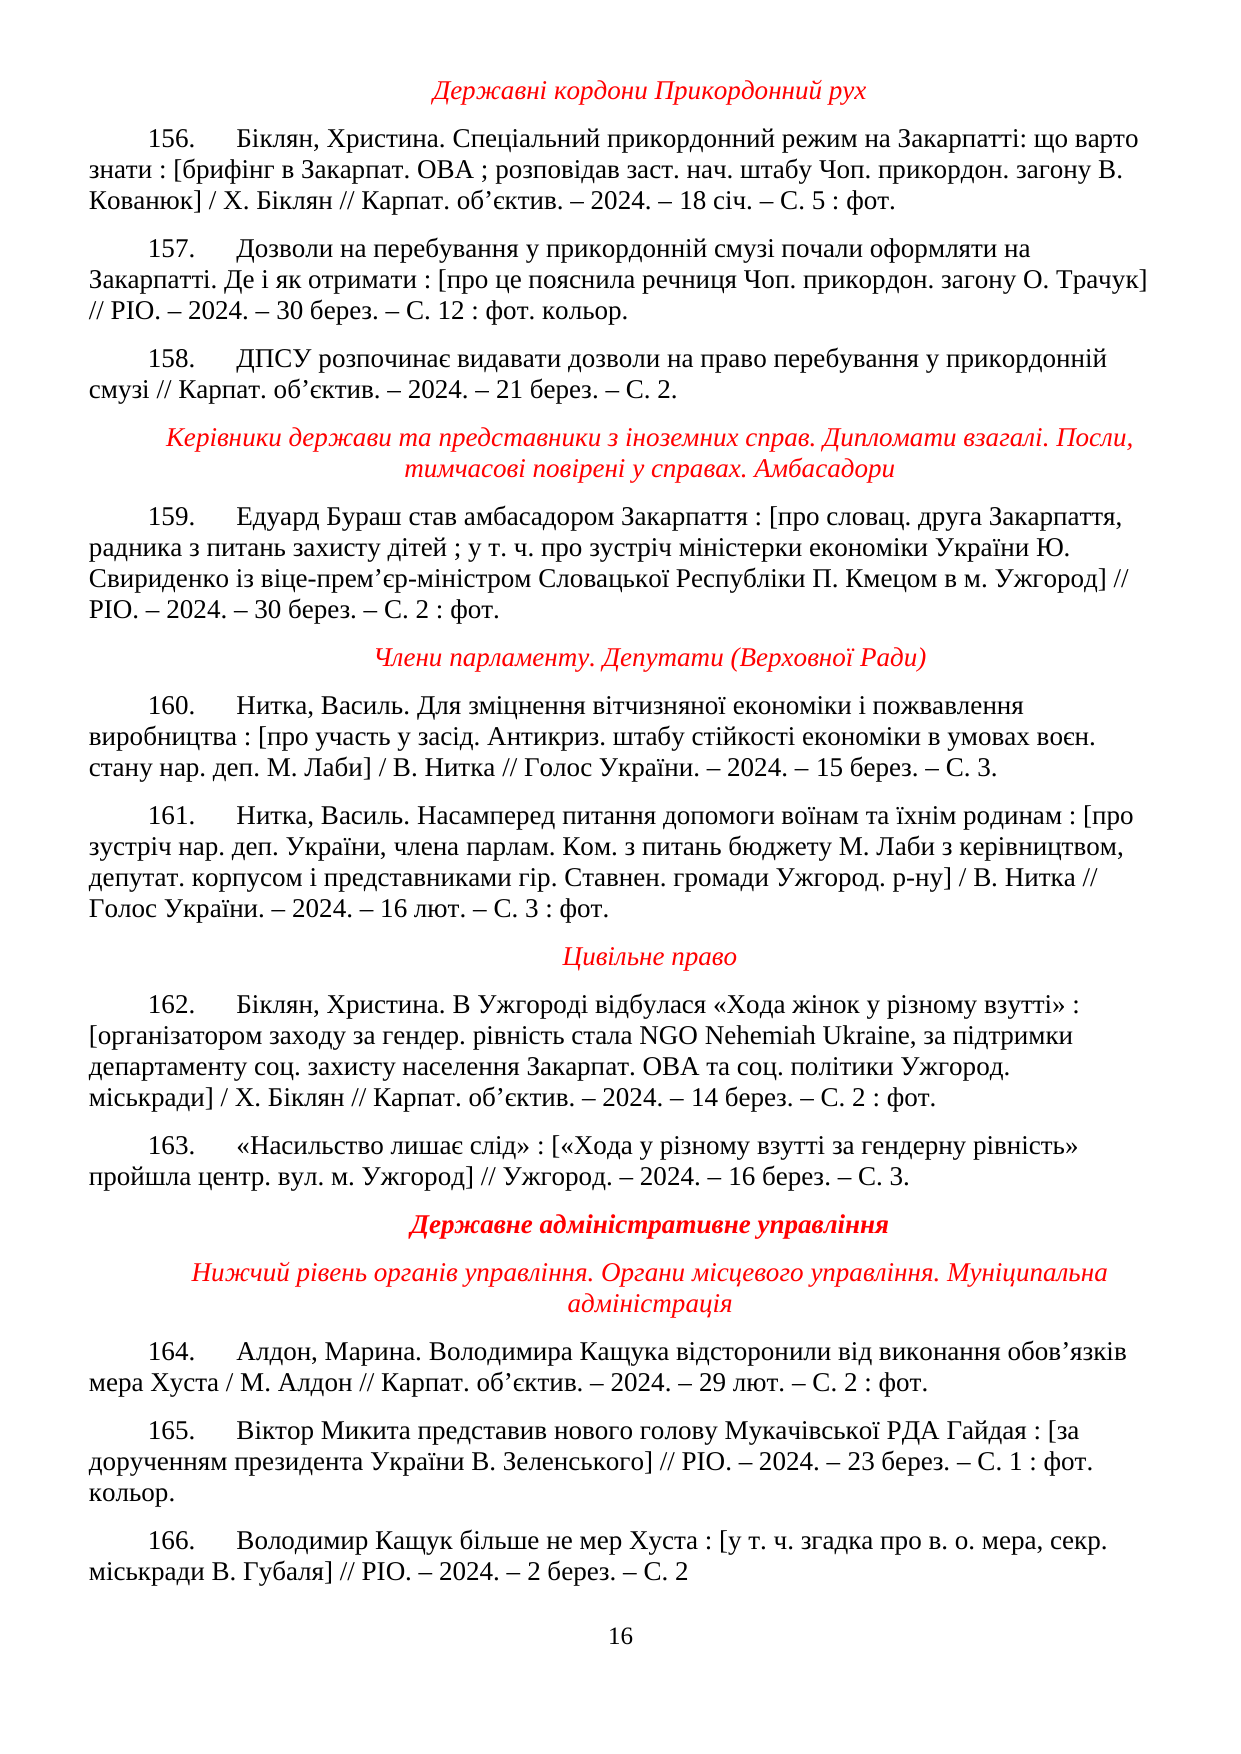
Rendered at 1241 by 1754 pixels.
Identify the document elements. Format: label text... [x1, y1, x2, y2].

list Дозволи на перебування у прикордонній смузі почали оформляти на Закарпатті. Де і як отримати : [про це пояснила речниця Чоп. прикордон. загону О. Трачук] // РІО. – 2024. – 30 берез. – С. 12 : фот. кольор. [89, 232, 1152, 325]
list Володимир Кащук більше не мер Хуста : [у т. ч. згадка про в. о. мера, секр. міськради В. Губаля] // РІО. – 2024. – 2 берез. – С. 2 [89, 1524, 1152, 1586]
list Алдон, Марина. Володимира Кащука відсторонили від виконання обов’язків мера Хуста / М. Алдон // Карпат. об’єктив. – 2024. – 29 лют. – С. 2 : фот. [89, 1335, 1152, 1397]
text Нижчий рівень органів управління. Органи місцевого управління. Муніципальна адміністрація [148, 1256, 1152, 1318]
text Керівники держави та представники з іноземних справ. Дипломати взагалі. Посли, тимчасові повірені у справах. Амбасадори [148, 421, 1152, 483]
list Біклян, Христина. Спеціальний прикордонний режим на Закарпатті: що варто знати : [брифінг в Закарпат. ОВА ; розповідав заст. нач. штабу Чоп. прикордон. загону В. Кованюк] / Х. Біклян // Карпат. об’єктив. – 2024. – 18 січ. – С. 5 : фот. [89, 122, 1152, 215]
list Біклян, Христина. В Ужгороді відбулася «Хода жінок у різному взутті» : [організатором заходу за гендер. рівність стала NGO Nehemiah Ukraine, за підтримки департаменту соц. захисту населення Закарпат. ОВА та соц. політики Ужгород. міськради] / Х. Біклян // Карпат. об’єктив. – 2024. – 14 берез. – С. 2 : фот. [89, 988, 1152, 1113]
text Члени парламенту. Депутати (Верховної Ради) [148, 641, 1152, 672]
text Державні кордони Прикордонний рух [148, 74, 1152, 105]
text Державне адміністративне управління [148, 1208, 1152, 1239]
list Нитка, Василь. Для зміцнення вітчизняної економіки і пожвавлення виробництва : [про участь у засід. Антикриз. штабу стійкості економіки в умовах воєн. стану нар. деп. М. Лаби] / В. Нитка // Голос України. – 2024. – 15 берез. – С. 3. [89, 689, 1152, 782]
list ДПСУ розпочинає видавати дозволи на право перебування у прикордонній смузі // Карпат. об’єктив. – 2024. – 21 берез. – С. 2. [89, 342, 1152, 404]
list «Насильство лишає слід» : [«Хода у різному взутті за гендерну рівність» пройшла центр. вул. м. Ужгород] // Ужгород. – 2024. – 16 берез. – С. 3. [89, 1129, 1152, 1192]
list Віктор Микита представив нового голову Мукачівської РДА Гайдая : [за дорученням президента України В. Зеленського] // РІО. – 2024. – 23 берез. – С. 1 : фот. кольор. [89, 1414, 1152, 1507]
list Нитка, Василь. Насамперед питання допомоги воїнам та їхнім родинам : [про зустріч нар. деп. України, члена парлам. Ком. з питань бюджету М. Лаби з керівництвом, депутат. корпусом і представниками гір. Ставнен. громади Ужгород. р-ну] / В. Нитка // Голос України. – 2024. – 16 лют. – С. 3 : фот. [89, 799, 1152, 923]
list Едуард Бураш став амбасадором Закарпаття : [про словац. друга Закарпаття, радника з питань захисту дітей ; у т. ч. про зустріч міністерки економіки України Ю. Свириденко із віце-прем’єр-міністром Словацької Республіки П. Кмецом в м. Ужгород] // РІО. – 2024. – 30 берез. – С. 2 : фот. [89, 500, 1152, 624]
text Цивільне право [148, 940, 1152, 971]
